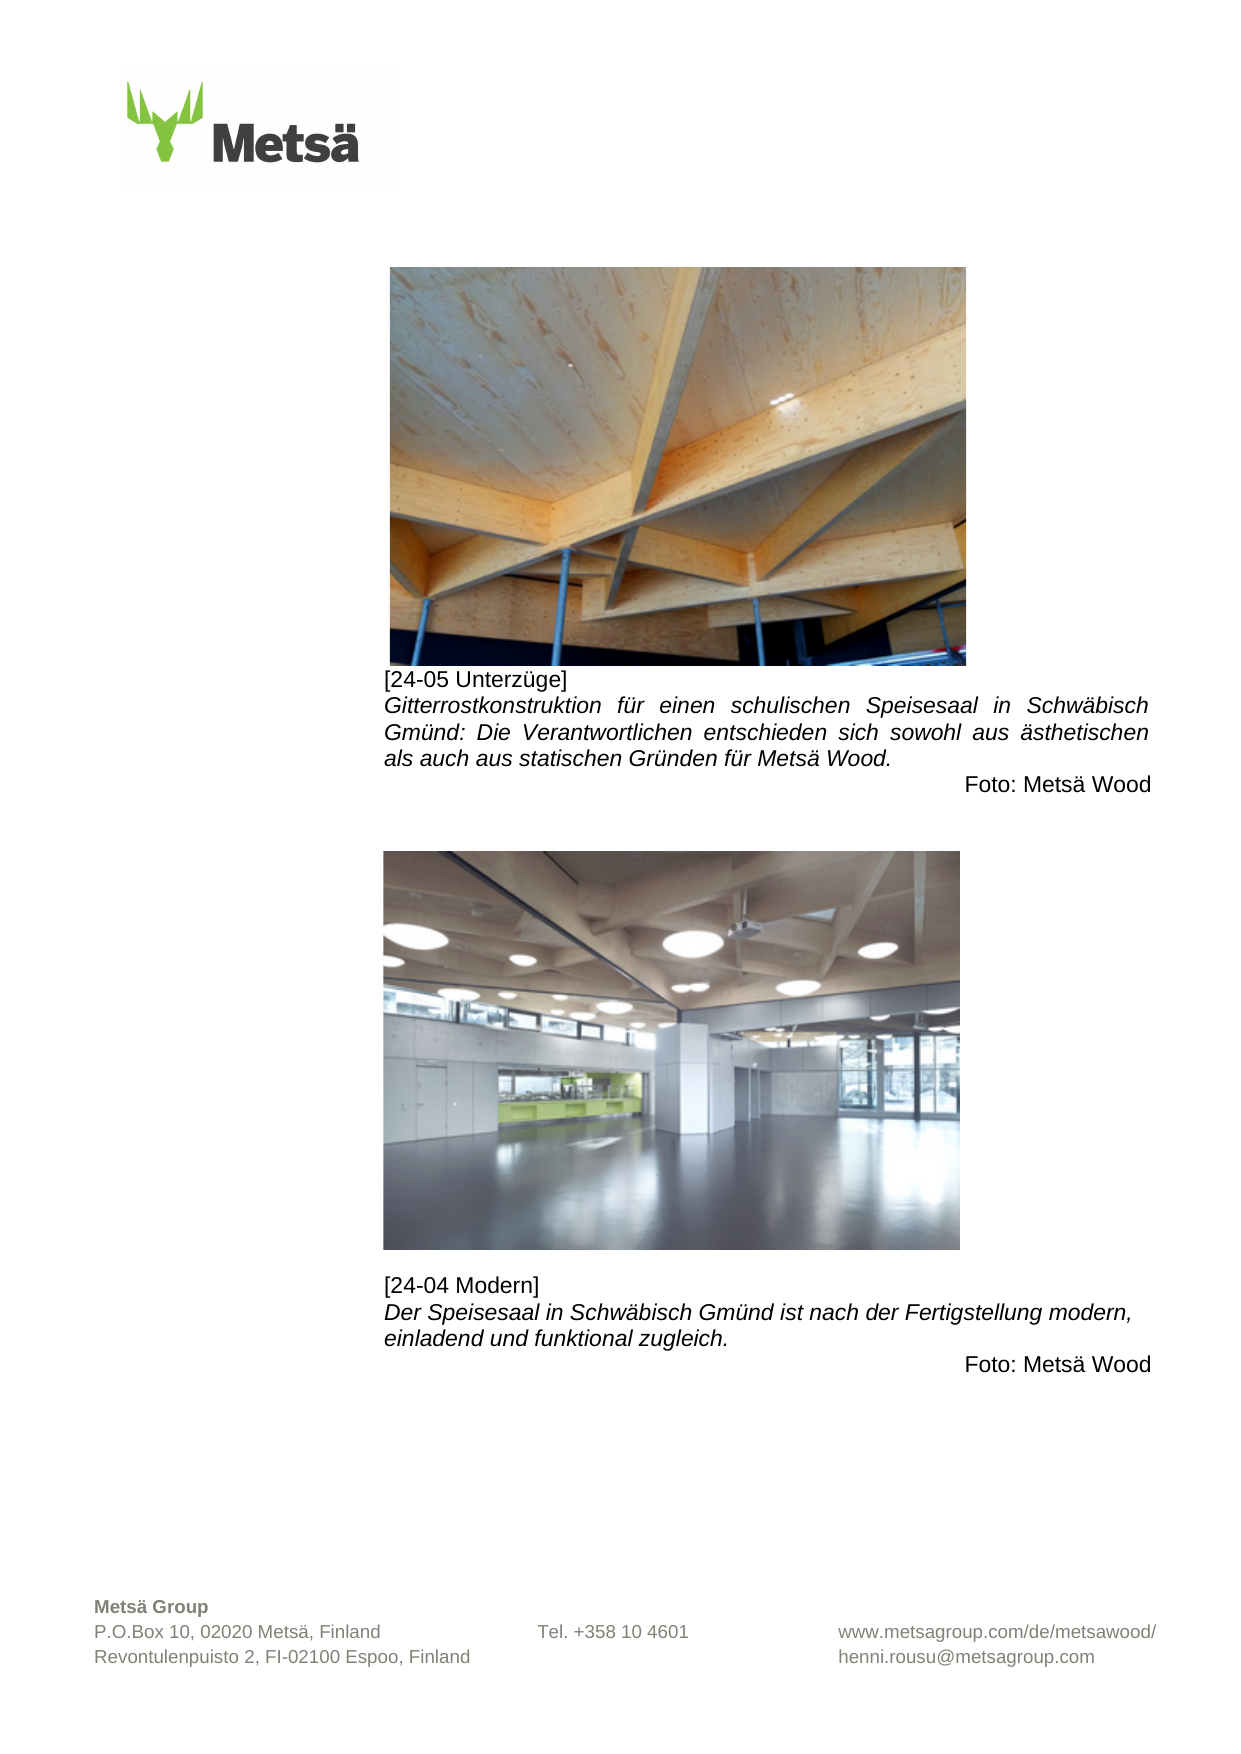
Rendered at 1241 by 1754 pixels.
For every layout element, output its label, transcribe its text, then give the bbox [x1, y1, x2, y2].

picture [389, 267, 967, 666]
picture [383, 851, 960, 1250]
picture [118, 62, 401, 189]
text Gitterrostkonstruktion für einen schulischen Speisesaal in Schwäbisch Gmünd: Die Verantwortlichen entschieden sich sowohl aus ästhetischen als auch aus statischen Gründen für Metsä Wood. [384, 692, 1152, 771]
text [24-05 Unterzüge] [384, 666, 1152, 692]
text Foto: Metsä Wood [384, 1351, 1152, 1378]
text Der Speisesaal in Schwäbisch Gmünd ist nach der Fertigstellung modern, einladend und funktional zugleich. [384, 1298, 1152, 1351]
text Foto: Metsä Wood [384, 771, 1152, 798]
text [24-04 Modern] [248, 1272, 1152, 1298]
